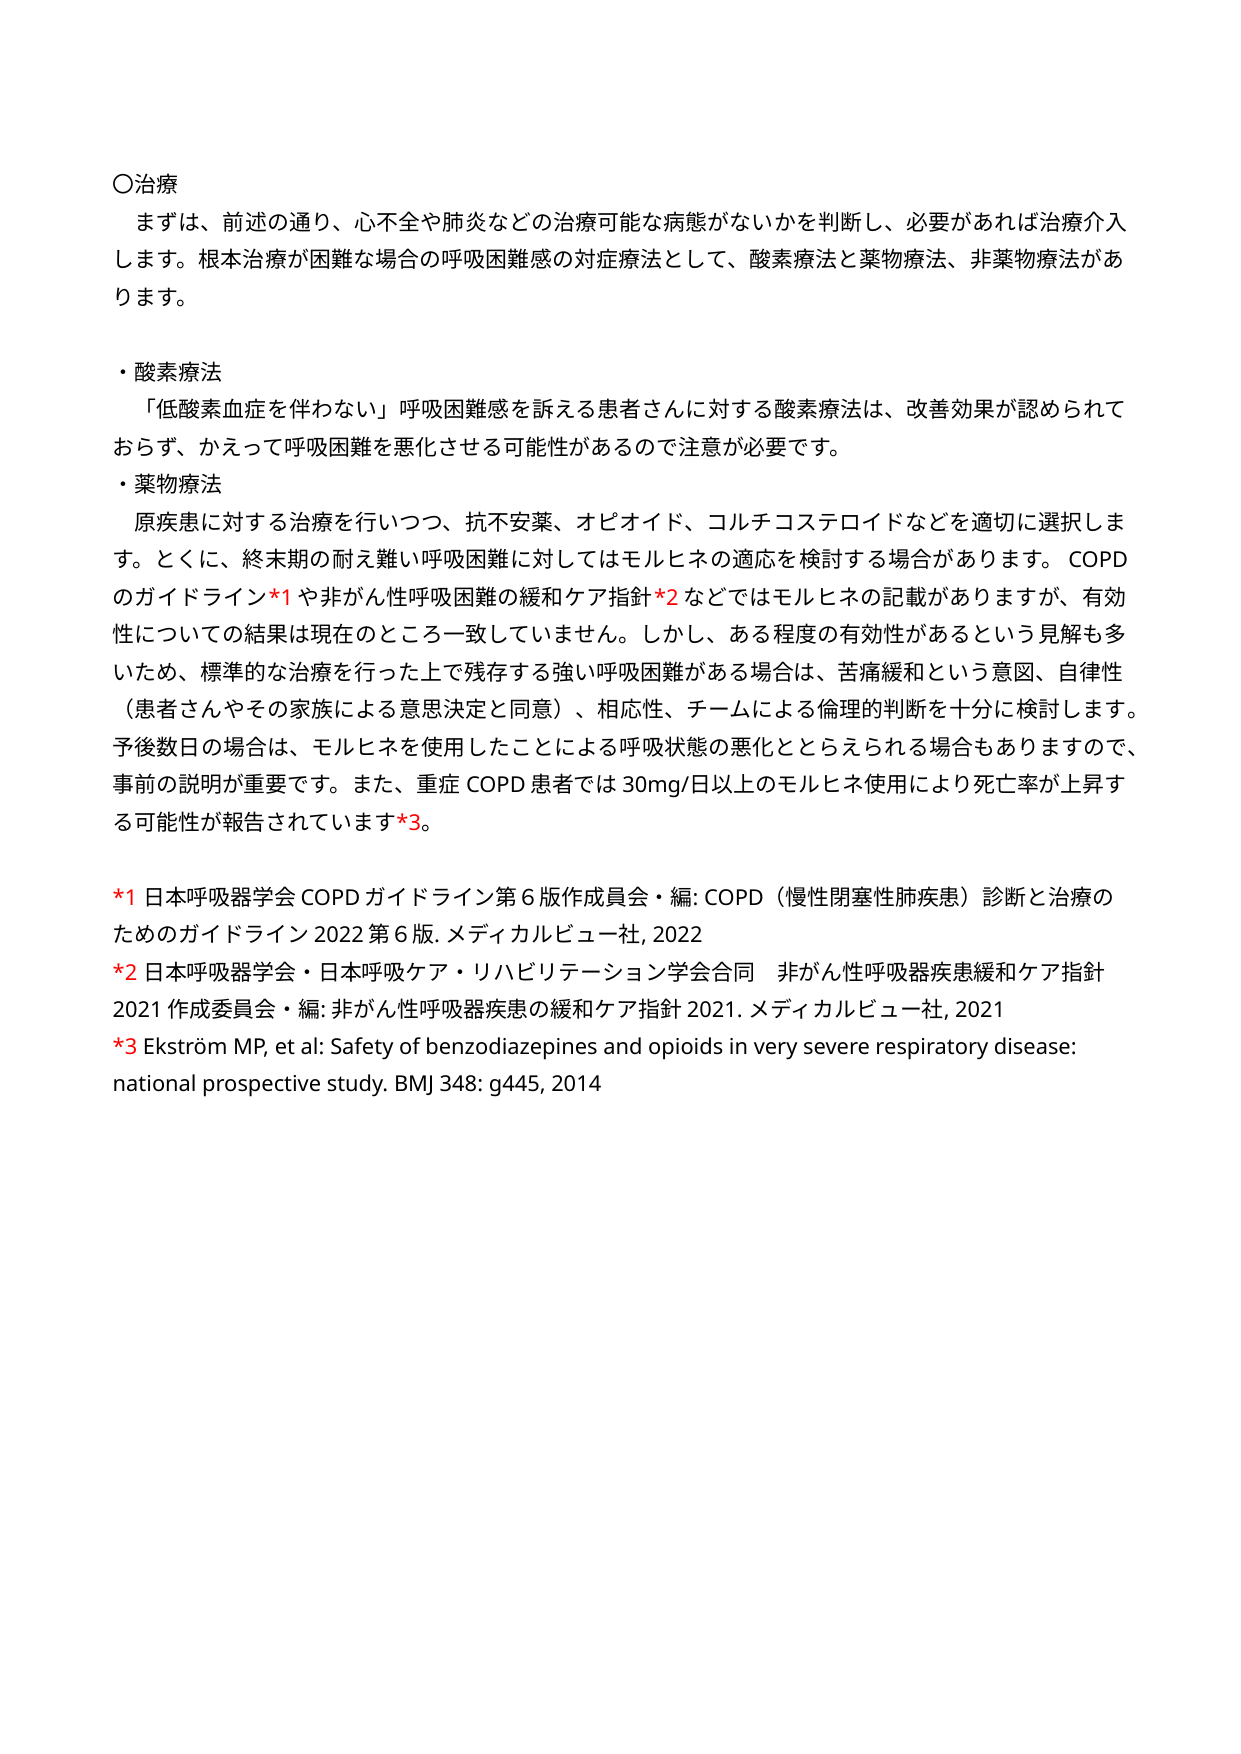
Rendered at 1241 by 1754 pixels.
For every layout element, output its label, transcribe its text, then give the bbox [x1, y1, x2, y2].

text 〇治療 [112, 164, 1128, 202]
text 「低酸素血症を伴わない」呼吸困難感を訴える患者さんに対する酸素療法は、改善効果が認められておらず、かえって呼吸困難を悪化させる可能性があるので注意が必要です。 [112, 389, 1128, 464]
text まずは、前述の通り、心不全や肺炎などの治療可能な病態がないかを判断し、必要があれば治療介入します。根本治療が困難な場合の呼吸困難感の対症療法として、酸素療法と薬物療法、非薬物療法があります。 [112, 202, 1128, 314]
text *3 Ekström MP, et al: Safety of benzodiazepines and opioids in very severe respiratory disease: national prospective study. BMJ 348: g445, 2014 [112, 1027, 1128, 1102]
text *1 日本呼吸器学会COPDガイドライン第６版作成員会・編: COPD（慢性閉塞性肺疾患）診断と治療のためのガイドライン2022第６版. メディカルビュー社, 2022 [112, 877, 1128, 952]
text ・酸素療法 [112, 352, 1128, 389]
text ・薬物療法 [112, 464, 1128, 502]
text *2 日本呼吸器学会・日本呼吸ケア・リハビリテーション学会合同 非がん性呼吸器疾患緩和ケア指針2021作成委員会・編: 非がん性呼吸器疾患の緩和ケア指針 2021. メディカルビュー社, 2021 [112, 952, 1128, 1027]
text 原疾患に対する治療を行いつつ、抗不安薬、オピオイド、コルチコステロイドなどを適切に選択します。とくに、終末期の耐え難い呼吸困難に対してはモルヒネの適応を検討する場合があります。COPDのガイドライン*1や非がん性呼吸困難の緩和ケア指針*2などではモルヒネの記載がありますが、有効性についての結果は現在のところ一致していません。しかし、ある程度の有効性があるという見解も多いため、標準的な治療を行った上で残存する強い呼吸困難がある場合は、苦痛緩和という意図、自律性（患者さんやその家族による意思決定と同意）、相応性、チームによる倫理的判断を十分に検討します。予後数日の場合は、モルヒネを使用したことによる呼吸状態の悪化ととらえられる場合もありますので、事前の説明が重要です。また、重症COPD患者では30mg/日以上のモルヒネ使用により死亡率が上昇する可能性が報告されています*3。 [112, 502, 1128, 839]
